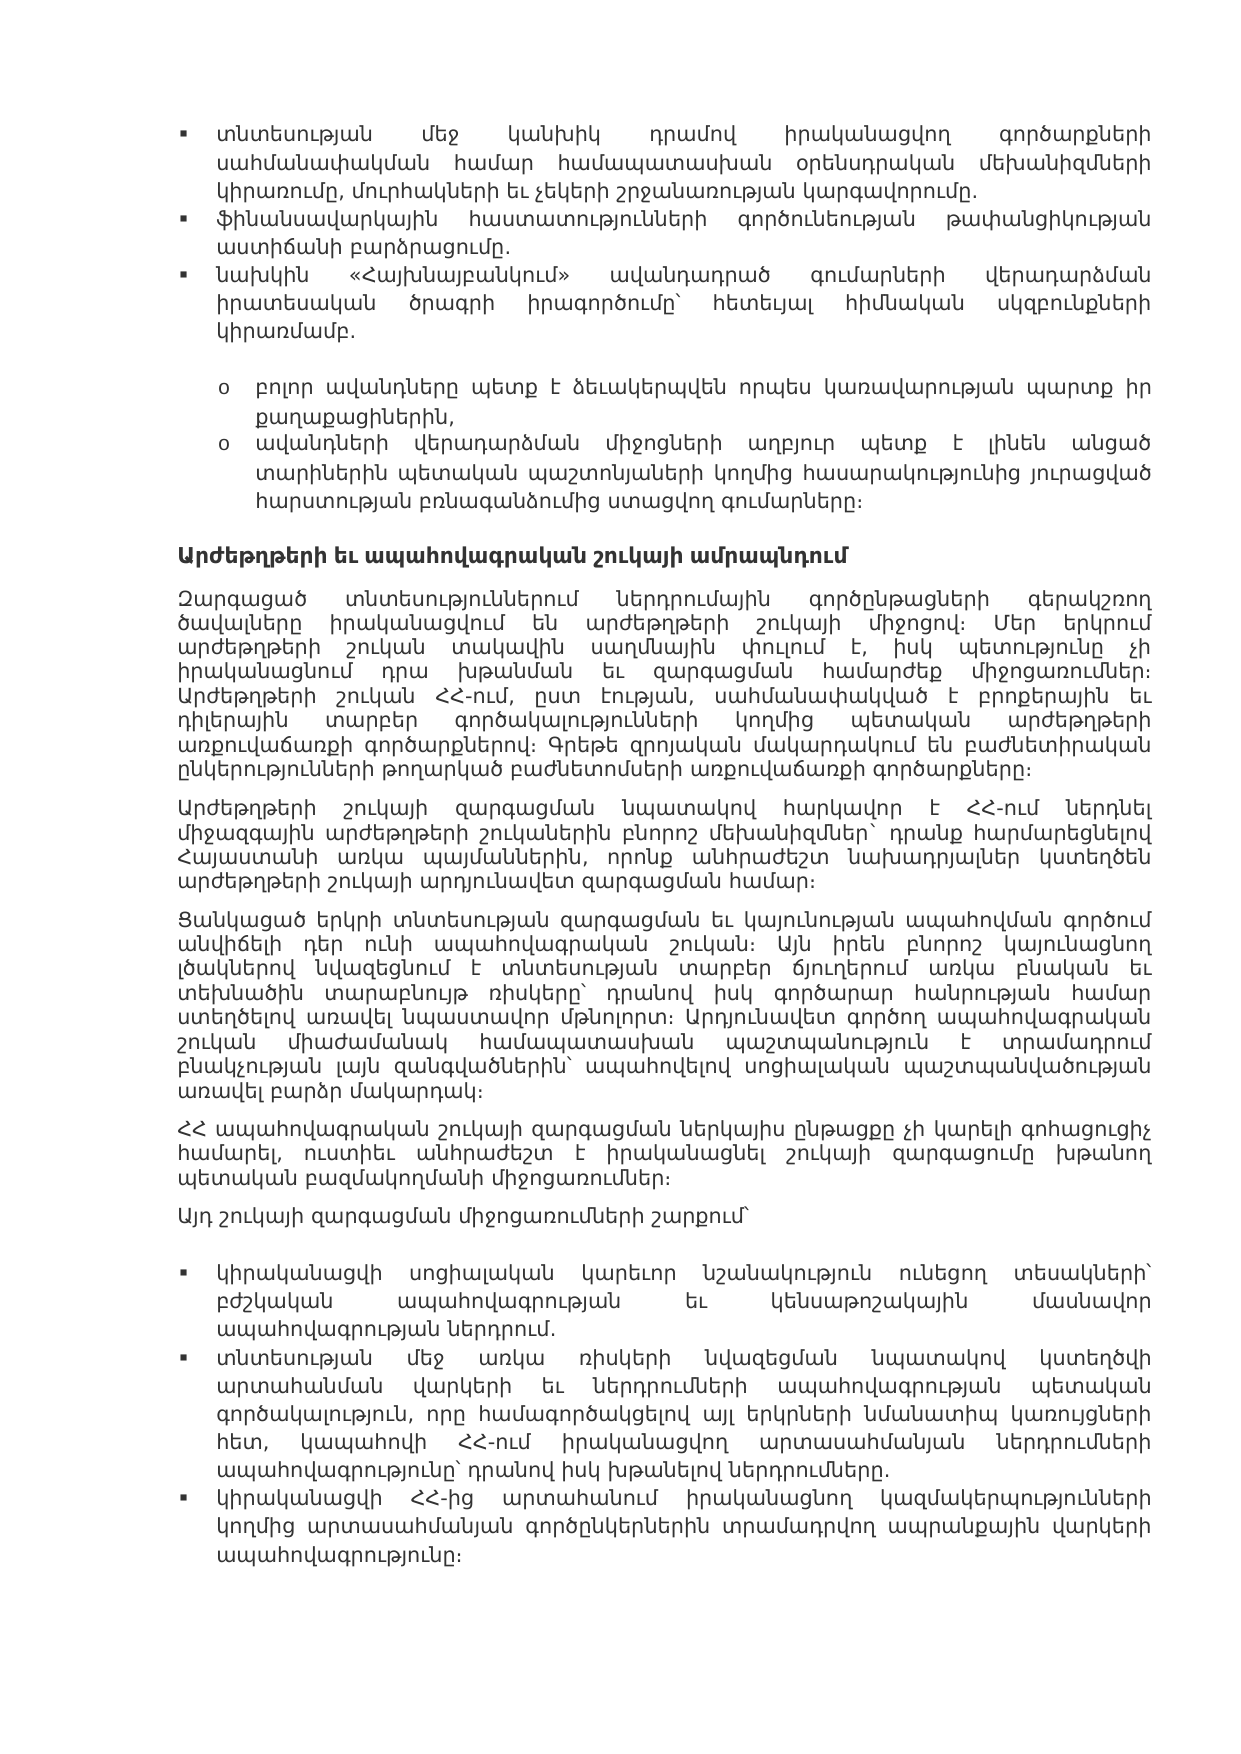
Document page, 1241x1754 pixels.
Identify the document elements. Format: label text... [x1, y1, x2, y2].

text Այդ շուկայի զարգացման միջոցառումների շարքում՝ [177, 1204, 1152, 1228]
text ՀՀ ապահովագրական շուկայի զարգացման ներկայիս ընթացքը չի կարելի գոհացուցիչ համարել, ուստիեւ անհրաժեշտ է իրականացնել շուկայի զարգացումը խթանող պետական բազմակողմանի միջոցառումներ։ [177, 1117, 1152, 1190]
list ֆինանսավարկային հաստատությունների գործունեության թափանցիկության աստիճանի բարձրացումը. [178, 203, 1152, 259]
list կիրականացվի ՀՀ-ից արտահանում իրականացնող կազմակերպությունների կողմից արտասահմանյան գործընկերներին տրամադրվող ապրանքային վարկերի ապահովագրությունը։ [178, 1482, 1152, 1567]
text Ցանկացած երկրի տնտեսության զարգացման եւ կայունության ապահովման գործում անվիճելի դեր ունի ապահովագրական շուկան։ Այն իրեն բնորոշ կայունացնող լծակներով նվազեցնում է տնտեսության տարբեր ճյուղերում առկա բնական եւ տեխնածին տարաբնույթ ռիսկերը՝ դրանով իսկ գործարար հանրության համար ստեղծելով առավել նպաստավոր մթնոլորտ։ Արդյունավետ գործող ապահովագրական շուկան միաժամանակ համապատասխան պաշտպանություն է տրամադրում բնակչության լայն զանգվածներին՝ ապահովելով սոցիալական պաշտպանվածության առավել բարձր մակարդակ։ [177, 908, 1152, 1103]
list տնտեսության մեջ առկա ռիսկերի նվազեցման նպատակով կստեղծվի արտահանման վարկերի եւ ներդրումների ապահովագրության պետական գործակալություն, որը համագործակցելով այլ երկրների նմանատիպ կառույցների հետ, կապահովի ՀՀ-ում իրականացվող արտասահմանյան ներդրումների ապահովագրությունը՝ դրանով իսկ խթանելով ներդրումները. [178, 1342, 1152, 1482]
text Զարգացած տնտեսություններում ներդրումային գործընթացների գերակշռող ծավալները իրականացվում են արժեթղթերի շուկայի միջոցով։ Մեր երկրում արժեթղթերի շուկան տակավին սաղմնային փուլում է, իսկ պետությունը չի իրականացնում դրա խթանման եւ զարգացման համարժեք միջոցառումներ։ Արժեթղթերի շուկան ՀՀ-ում, ըստ էության, սահմանափակված է բրոքերային եւ դիլերային տարբեր գործակալությունների կողմից պետական արժեթղթերի առքուվաճառքի գործարքներով։ Գրեթե զրոյական մակարդակում են բաժնետիրական ընկերությունների թողարկած բաժնետոմսերի առքուվաճառքի գործարքները։ [177, 586, 1152, 782]
list նախկին «Հայխնայբանկում» ավանդադրած գումարների վերադարձման իրատեսական ծրագրի իրագործումը՝ հետեւյալ հիմնական սկզբունքների կիրառմամբ. [178, 259, 1152, 343]
text Արժեթղթերի շուկայի զարգացման նպատակով հարկավոր է ՀՀ-ում ներդնել միջազգային արժեթղթերի շուկաներին բնորոշ մեխանիզմներ` դրանք հարմարեցնելով Հայաստանի առկա պայմաններին, որոնք անհրաժեշտ նախադրյալներ կստեղծեն արժեթղթերի շուկայի արդյունավետ զարգացման համար։ [177, 796, 1152, 894]
list ավանդների վերադարձման միջոցների աղբյուր պետք է լինեն անցած տարիներին պետական պաշտոնյաների կողմից հասարակությունից յուրացված հարստության բռնագանձումից ստացվող գումարները։ [218, 429, 1152, 513]
list տնտեսության մեջ կանխիկ դրամով իրականացվող գործարքների սահմանափակման համար համապատասխան օրենսդրական մեխանիզմների կիրառումը, մուրհակների եւ չեկերի շրջանառության կարգավորումը. [178, 118, 1152, 203]
text Արժեթղթերի եւ ապահովագրական շուկայի ամրապնդում [177, 542, 1152, 568]
list կիրականացվի սոցիալական կարեւոր նշանակություն ունեցող տեսակների՝ բժշկական ապահովագրության եւ կենսաթոշակային մասնավոր ապահովագրության ներդրում. [178, 1257, 1152, 1342]
list բոլոր ավանդները պետք է ձեւակերպվեն որպես կառավարության պարտք իր քաղաքացիներին, [218, 373, 1152, 429]
